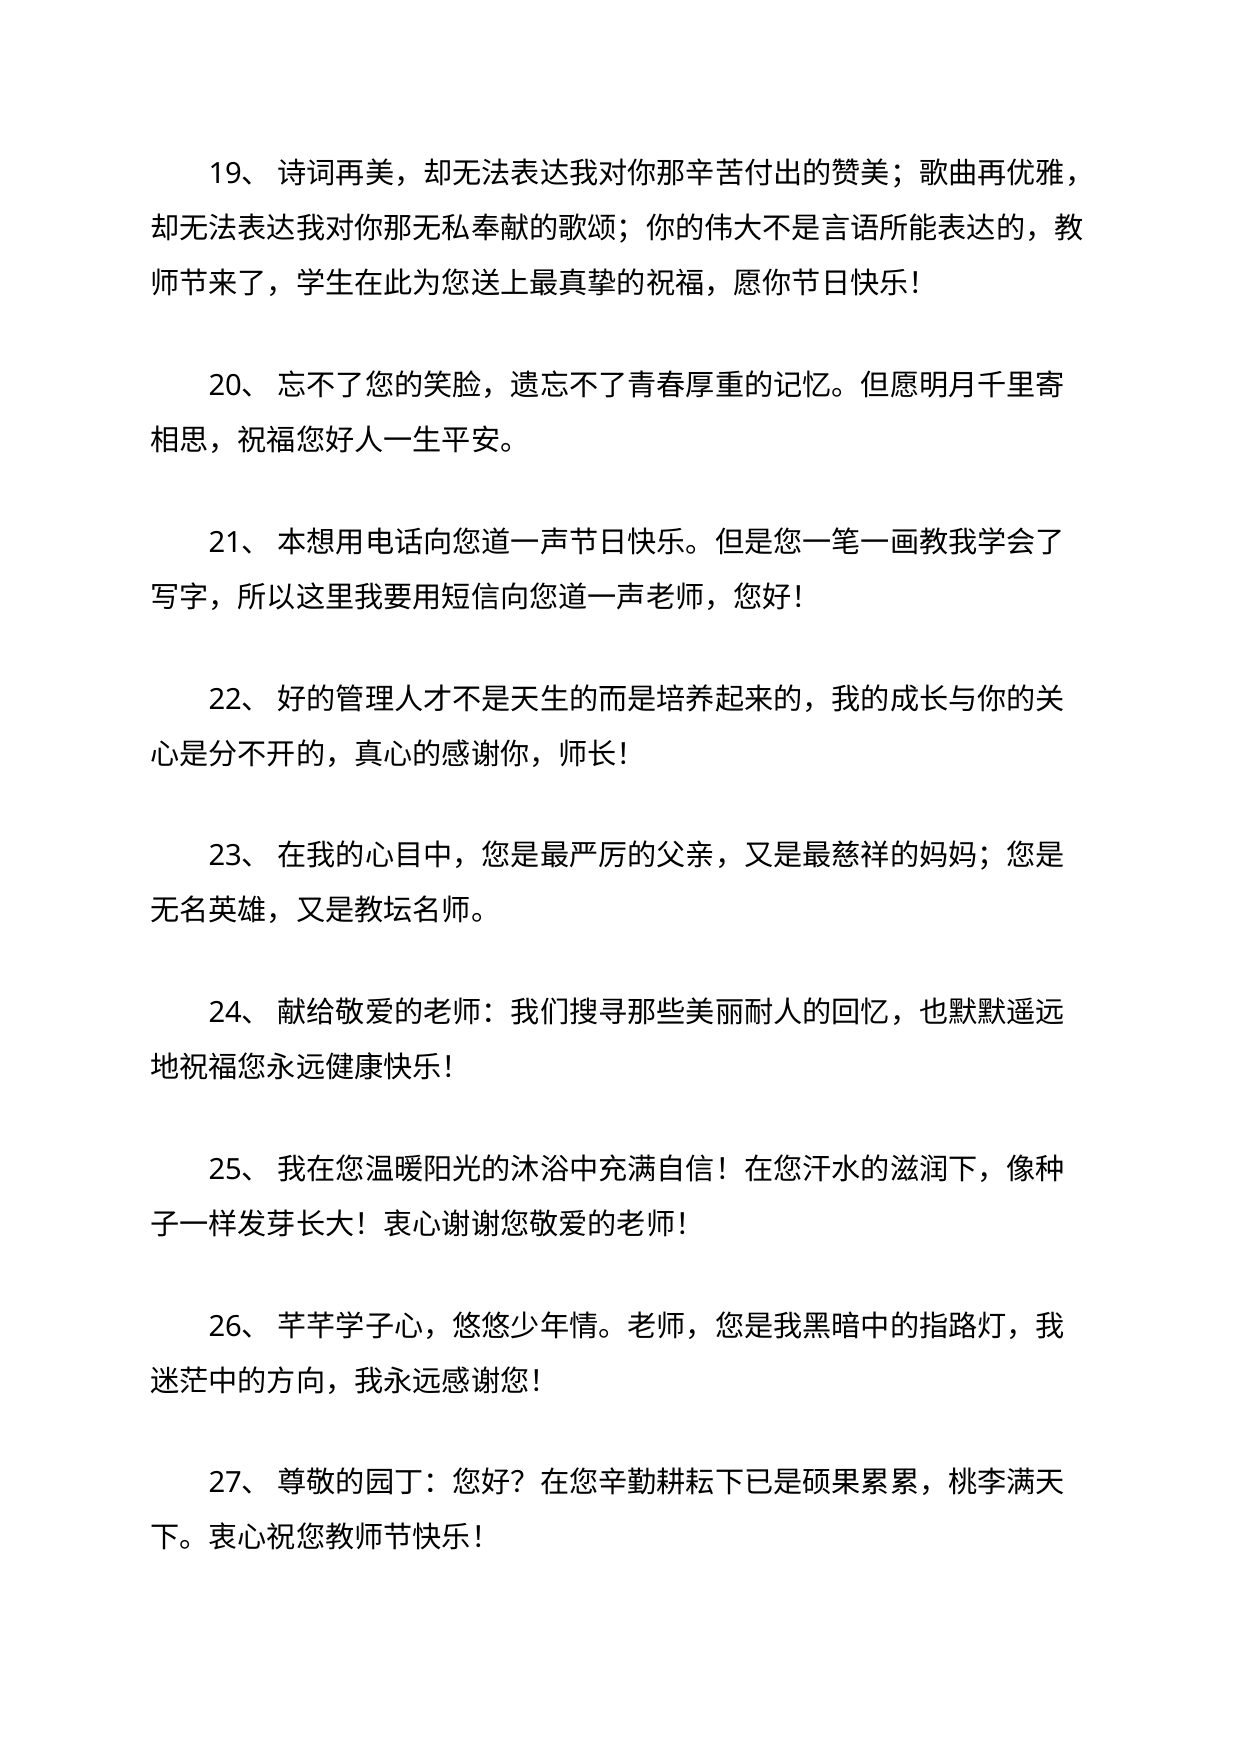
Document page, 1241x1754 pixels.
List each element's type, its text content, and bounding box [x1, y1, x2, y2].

text 21、 本想用电话向您道一声节日快乐。但是您一笔一画教我学会了写字，所以这里我要用短信向您道一声老师，您好！ [150, 518, 1090, 616]
text 19、 诗词再美，却无法表达我对你那辛苦付出的赞美；歌曲再优雅，却无法表达我对你那无私奉献的歌颂；你的伟大不是言语所能表达的，教师节来了，学生在此为您送上最真挚的祝福，愿你节日快乐！ [150, 150, 1090, 302]
text 26、 芊芊学子心，悠悠少年情。老师，您是我黑暗中的指路灯，我迷茫中的方向，我永远感谢您！ [150, 1302, 1090, 1399]
text 23、 在我的心目中，您是最严厉的父亲，又是最慈祥的妈妈；您是无名英雄，又是教坛名师。 [150, 832, 1090, 929]
text 25、 我在您温暖阳光的沐浴中充满自信！在您汗水的滋润下，像种子一样发芽长大！衷心谢谢您敬爱的老师！ [150, 1146, 1090, 1243]
text 20、 忘不了您的笑脸，遗忘不了青春厚重的记忆。但愿明月千里寄相思，祝福您好人一生平安。 [150, 362, 1090, 459]
text 24、 献给敬爱的老师：我们搜寻那些美丽耐人的回忆，也默默遥远地祝福您永远健康快乐！ [150, 989, 1090, 1086]
text 22、 好的管理人才不是天生的而是培养起来的，我的成长与你的关心是分不开的，真心的感谢你，师长！ [150, 675, 1090, 772]
text 27、 尊敬的园丁：您好？在您辛勤耕耘下已是硕果累累，桃李满天下。衷心祝您教师节快乐！ [150, 1459, 1090, 1556]
